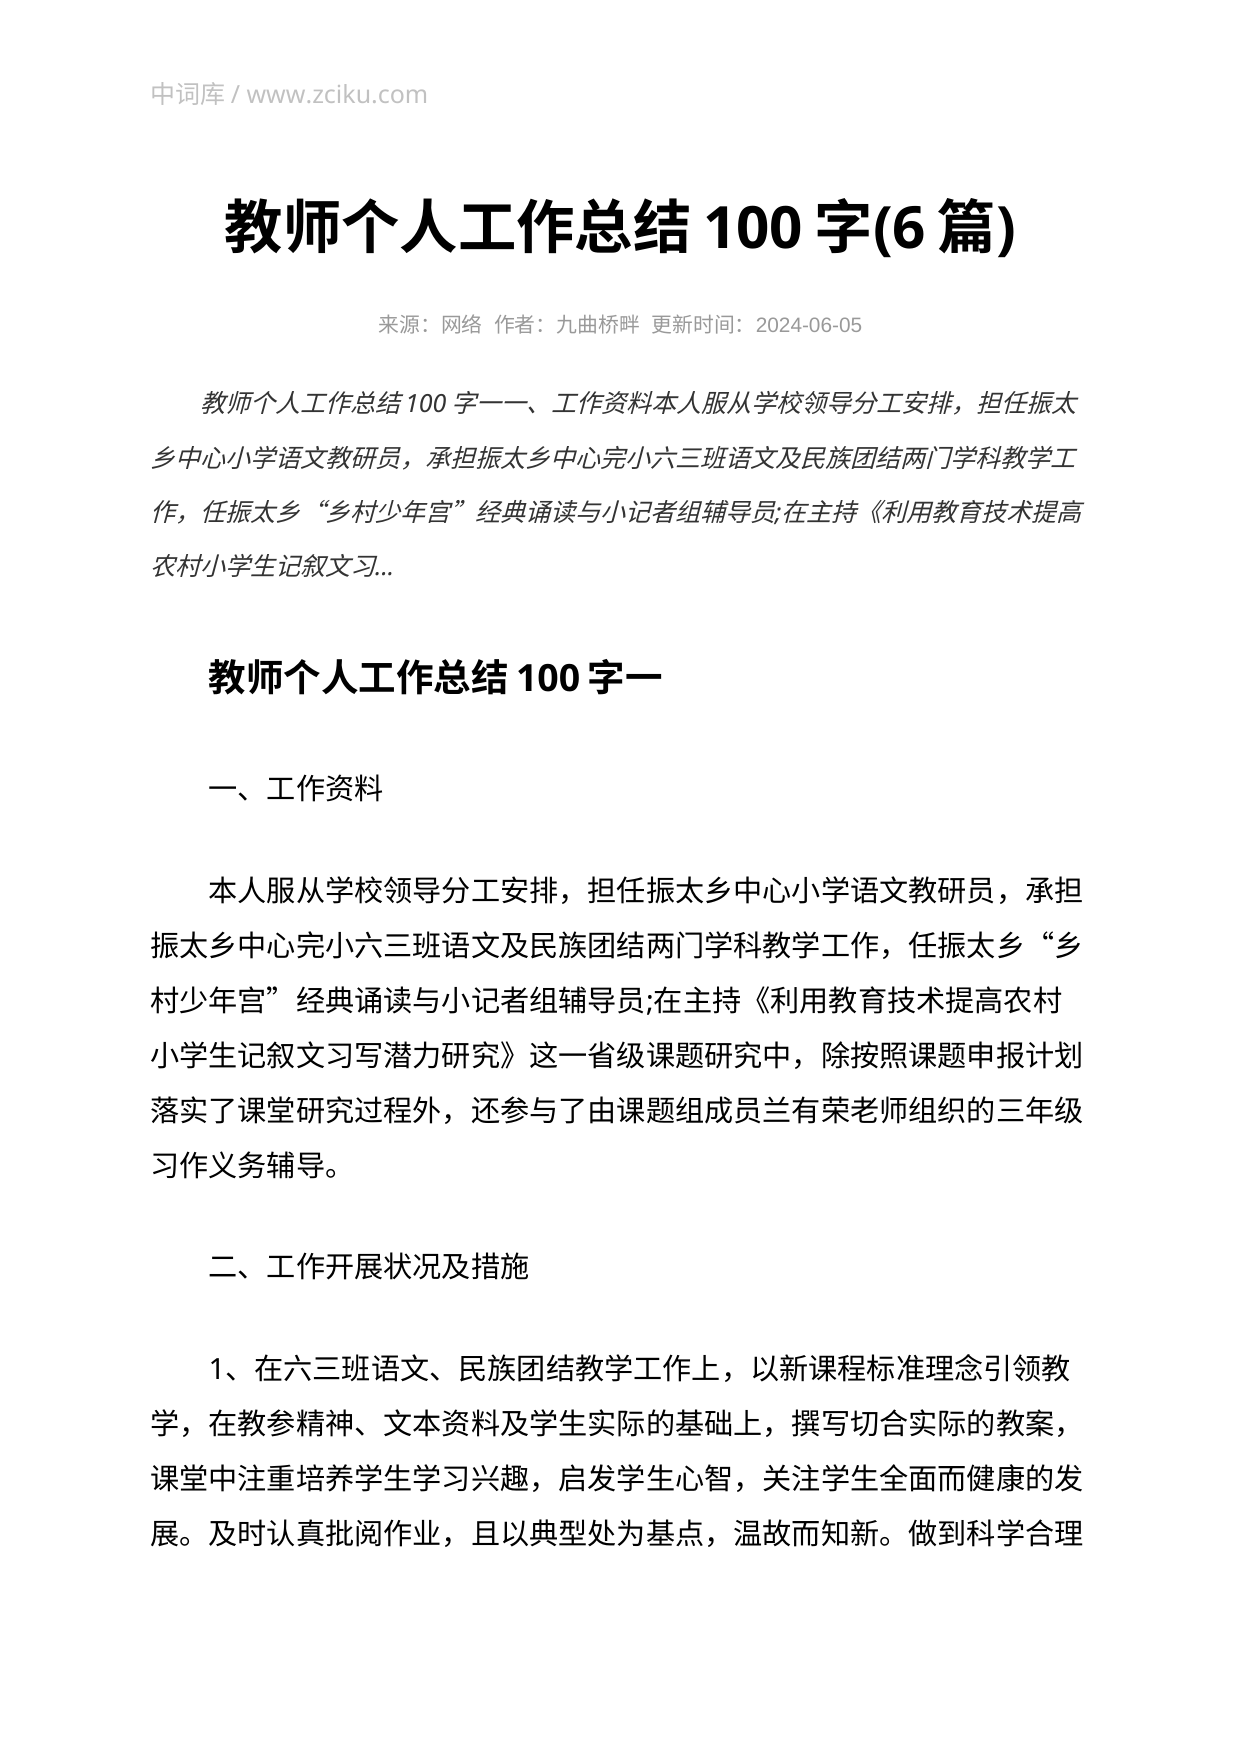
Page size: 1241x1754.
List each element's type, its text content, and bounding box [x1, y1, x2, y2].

text 来源：网络 作者：九曲桥畔 更新时间：2024-06-05 [150, 313, 1090, 337]
subtitle 教师个人工作总结100字(6篇) [150, 181, 1090, 266]
text 一、工作资料 [150, 766, 1090, 808]
text 教师个人工作总结100字一 [150, 648, 1090, 703]
text 教师个人工作总结100字一一、工作资料本人服从学校领导分工安排，担任振太乡中心小学语文教研员，承担振太乡中心完小六三班语文及民族团结两门学科教学工作，任振太乡“乡村少年宫”经典诵读与小记者组辅导员;在主持《利用教育技术提高农村小学生记叙文习... [150, 384, 1090, 583]
text 本人服从学校领导分工安排，担任振太乡中心小学语文教研员，承担振太乡中心完小六三班语文及民族团结两门学科教学工作，任振太乡“乡村少年宫”经典诵读与小记者组辅导员;在主持《利用教育技术提高农村小学生记叙文习写潜力研究》这一省级课题研究中，除按照课题申报计划落实了课堂研究过程外，还参与了由课题组成员兰有荣老师组织的三年级习作义务辅导。 [150, 867, 1090, 1184]
text 二、工作开展状况及措施 [150, 1244, 1090, 1286]
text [150, 1346, 1090, 1553]
